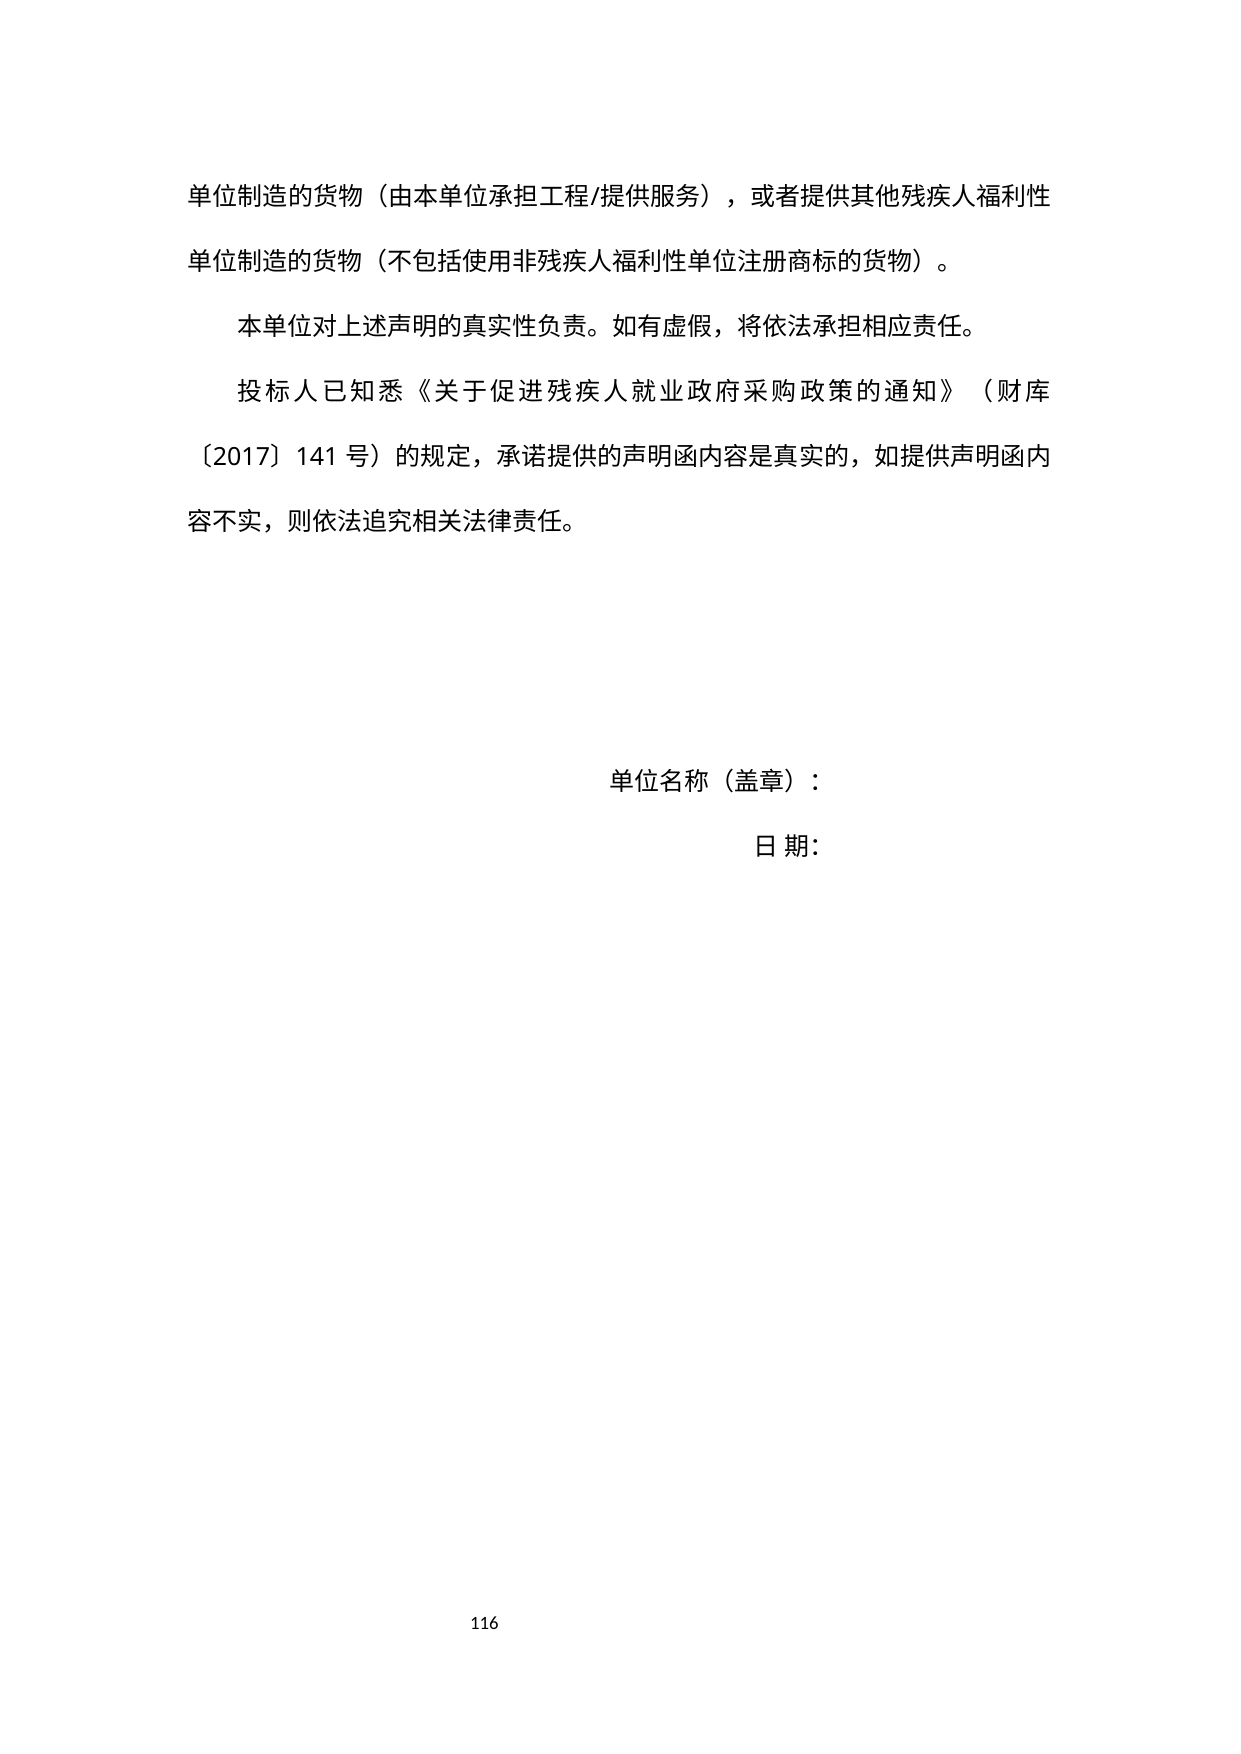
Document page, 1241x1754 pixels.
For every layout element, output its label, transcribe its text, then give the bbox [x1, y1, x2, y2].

text 本单位对上述声明的真实性负责。如有虚假，将依法承担相应责任。 [187, 292, 1053, 357]
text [187, 162, 1053, 292]
text 单位名称（盖章）： [187, 747, 834, 812]
text 日 期： [187, 812, 834, 877]
text 投标人已知悉《关于促进残疾人就业政府采购政策的通知》（财库〔2017〕141 号）的规定，承诺提供的声明函内容是真实的，如提供声明函内容不实，则依法追究相关法律责任。 [187, 357, 1053, 552]
